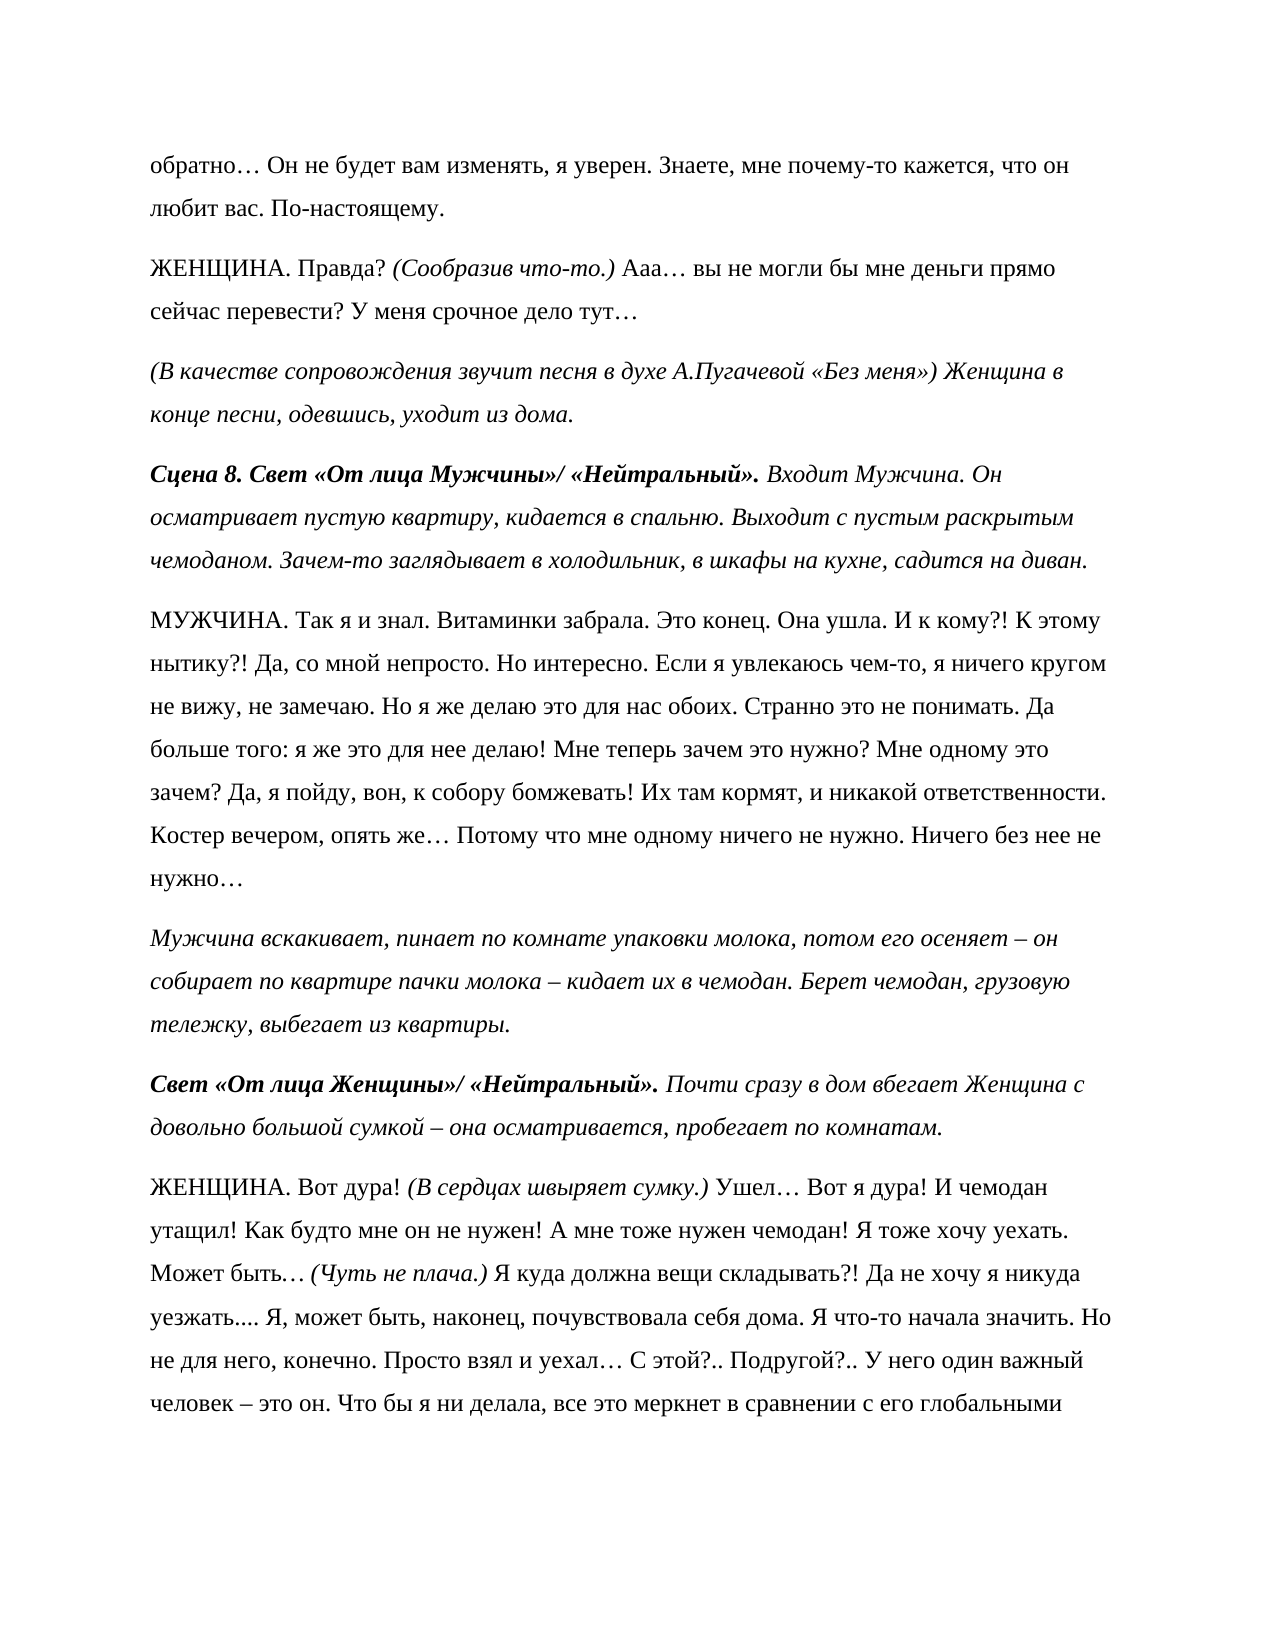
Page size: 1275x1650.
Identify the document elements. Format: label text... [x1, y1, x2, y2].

text ЖЕНЩИНА. Правда? (Сообразив что-то.) Ааа… вы не могли бы мне деньги прямо сейчас перевести? У меня срочное дело тут… [150, 253, 1125, 325]
text Мужчина вскакивает, пинает по комнате упаковки молока, потом его осеняет – он собирает по квартире пачки молока – кидает их в чемодан. Берет чемодан, грузовую тележку, выбегает из квартиры. [150, 923, 1125, 1038]
text (В качестве сопровождения звучит песня в духе А.Пугачевой «Без меня») Женщина в конце песни, одевшись, уходит из дома. [150, 356, 1125, 428]
text Сцена 8. Свет «От лица Мужчины»/ «Нейтральный». Входит Мужчина. Он осматривает пустую квартиру, кидается в спальню. Выходит с пустым раскрытым чемоданом. Зачем-то заглядывает в холодильник, в шкафы на кухне, садится на диван. [150, 459, 1125, 574]
text МУЖЧИНА. Так я и знал. Витаминки забрала. Это конец. Она ушла. И к кому?! К этому нытику?! Да, со мной непросто. Но интересно. Если я увлекаюсь чем-то, я ничего кругом не вижу, не замечаю. Но я же делаю это для нас обоих. Странно это не понимать. Да больше того: я же это для нее делаю! Мне теперь зачем это нужно? Мне одному это зачем? Да, я пойду, вон, к собору бомжевать! Их там кормят, и никакой ответственности. Костер вечером, опять же… Потому что мне одному ничего не нужно. Ничего без нее не нужно… [150, 605, 1125, 892]
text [150, 150, 1125, 222]
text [150, 1172, 1125, 1417]
text Свет «От лица Женщины»/ «Нейтральный». Почти сразу в дом вбегает Женщина с довольно большой сумкой – она осматривается, пробегает по комнатам. [150, 1069, 1125, 1141]
